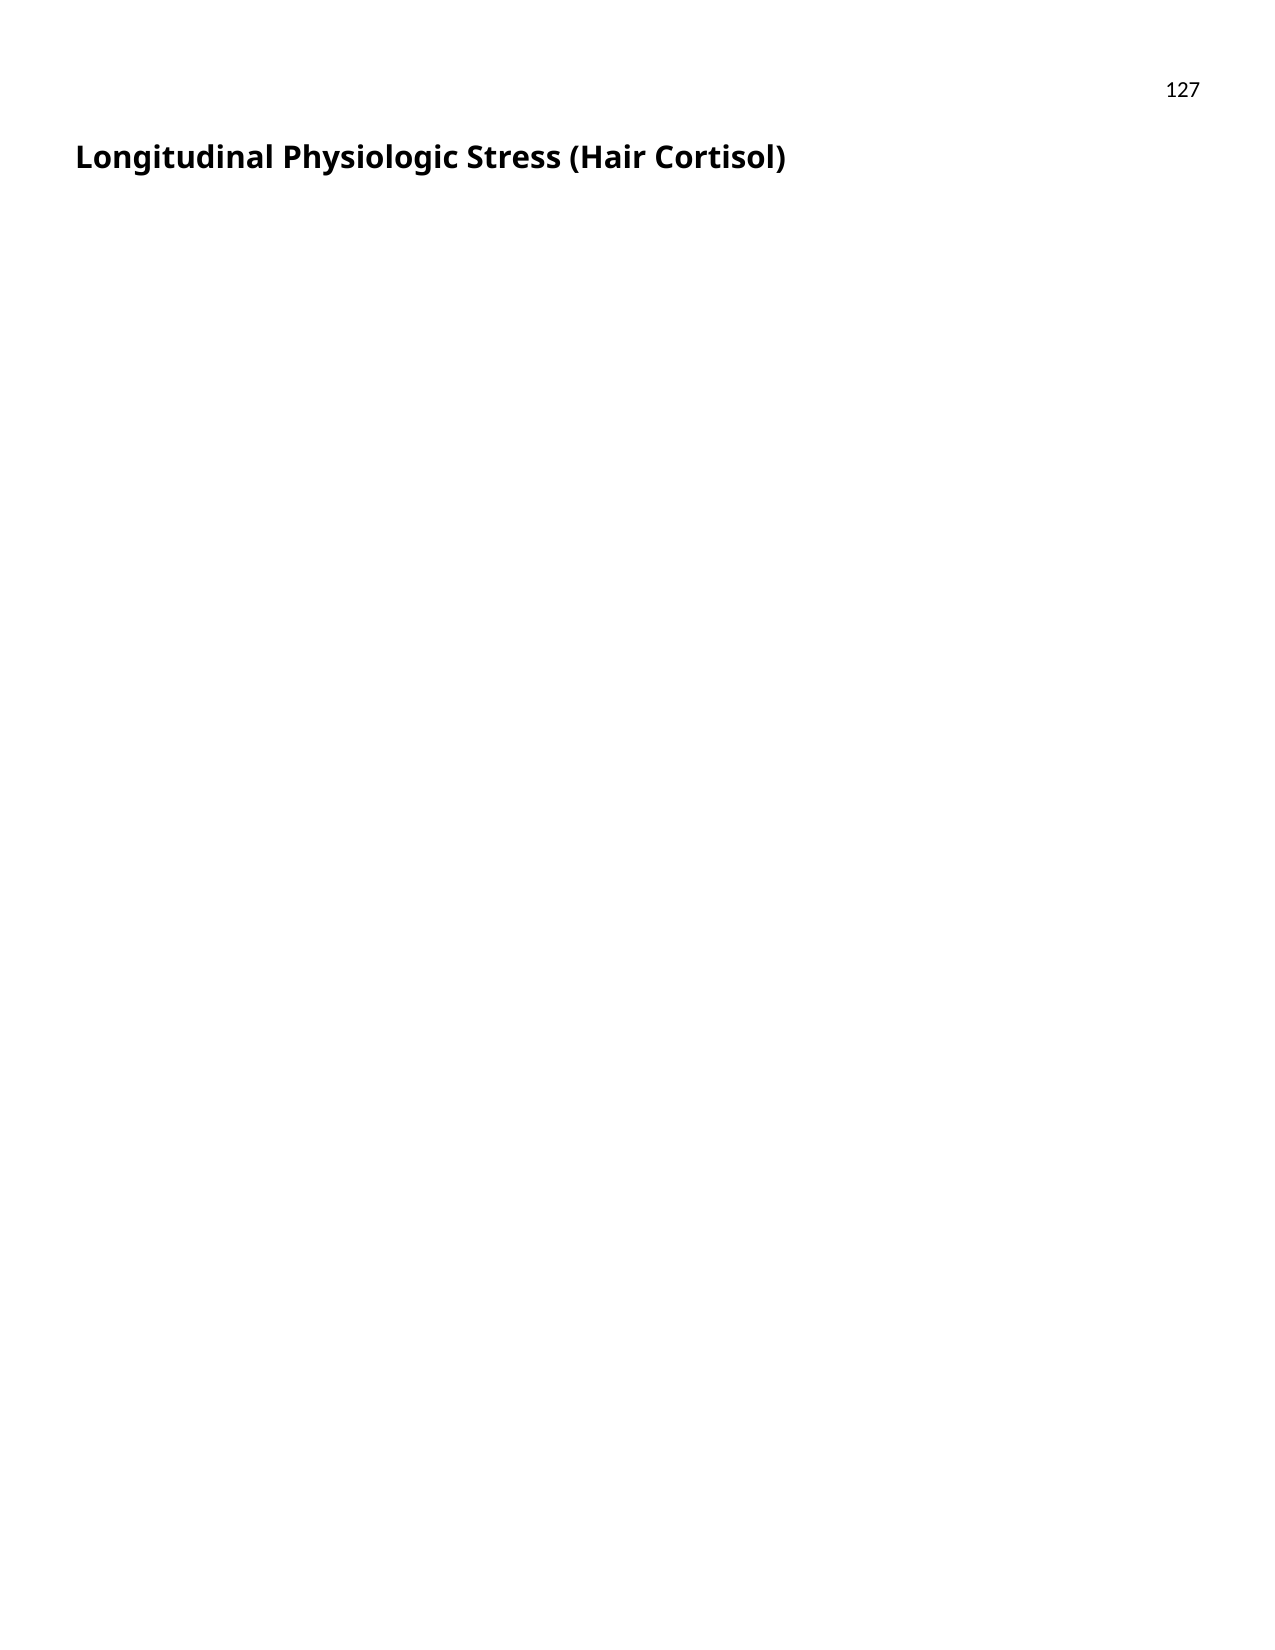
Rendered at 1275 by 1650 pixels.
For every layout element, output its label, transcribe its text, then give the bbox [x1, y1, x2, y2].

subtitle Longitudinal Physiologic Stress (Hair Cortisol) [75, 135, 1200, 178]
